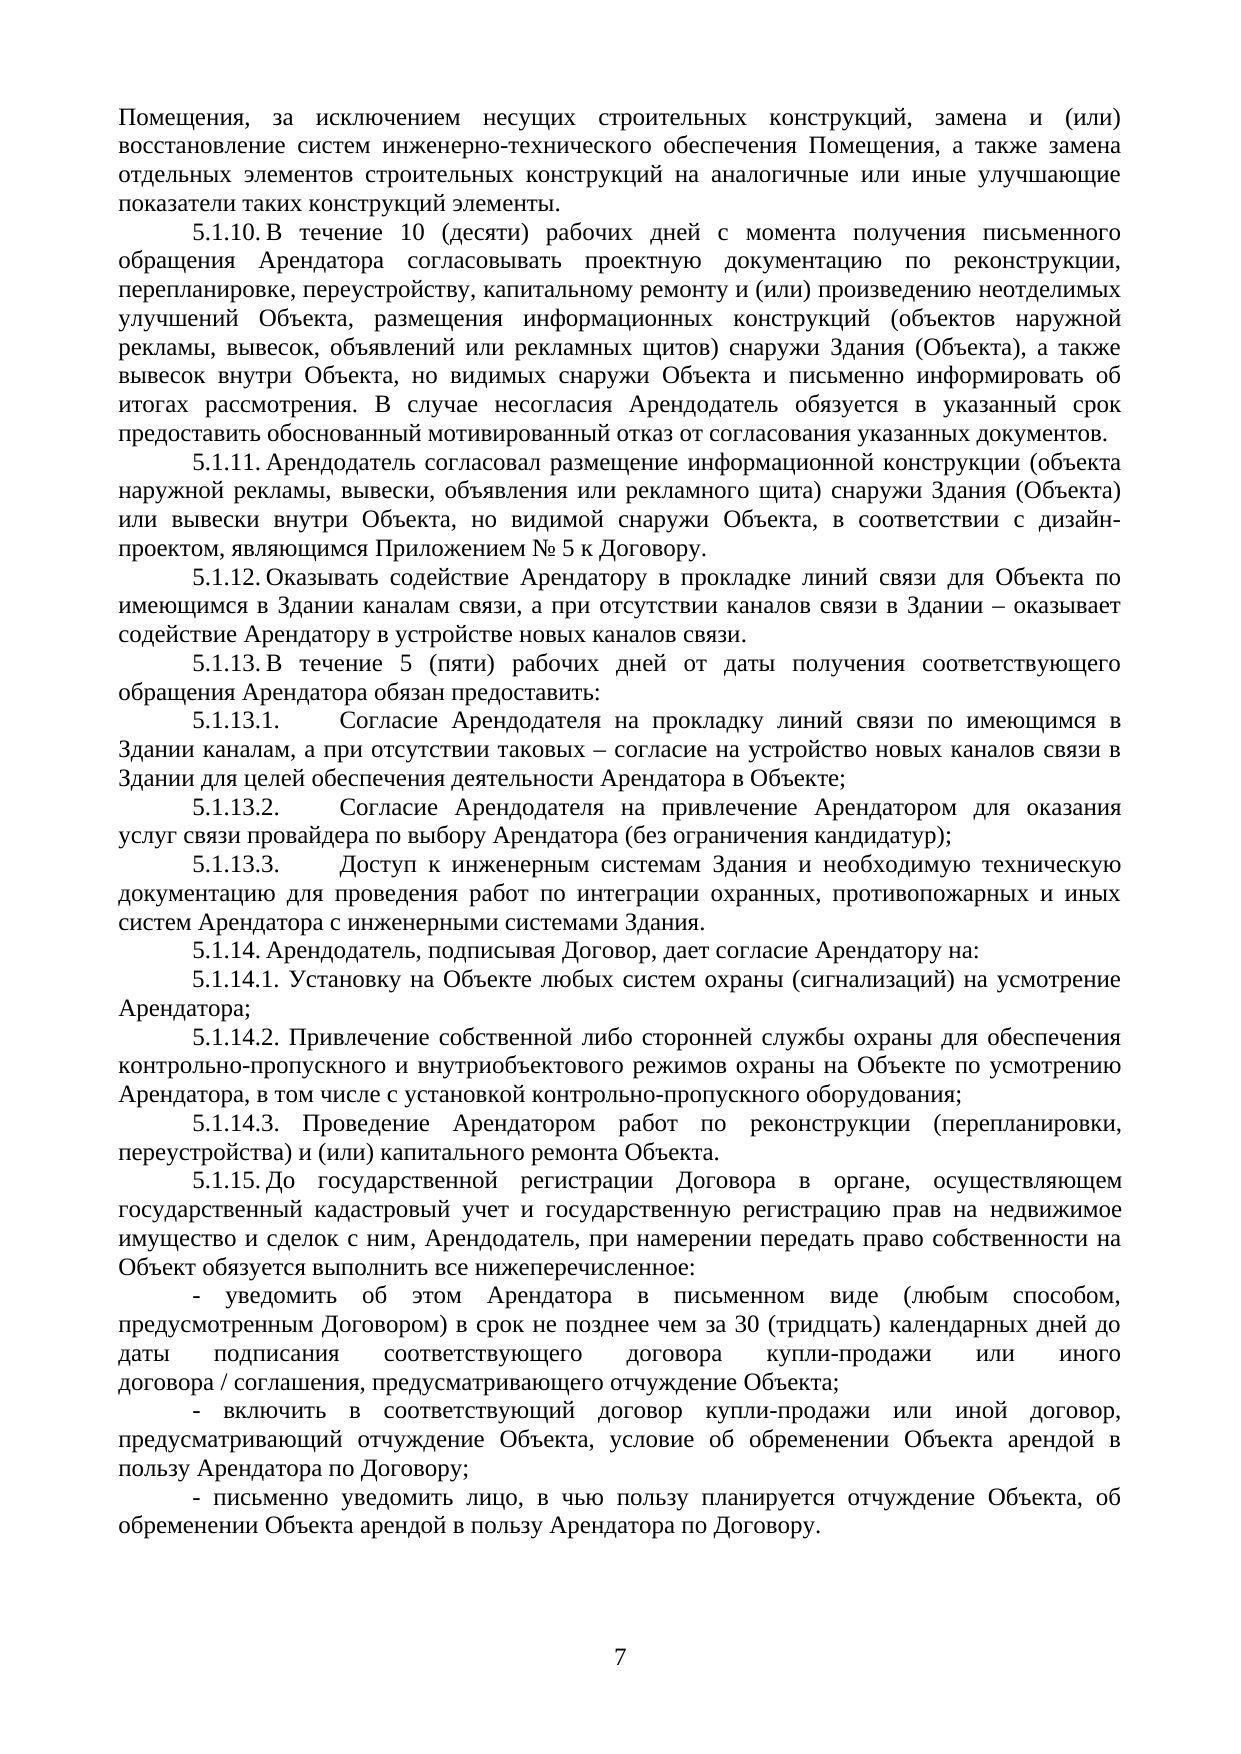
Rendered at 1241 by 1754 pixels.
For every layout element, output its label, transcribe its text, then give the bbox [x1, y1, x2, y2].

text 5.1.14.3. Проведение Арендатором работ по реконструкции (перепланировки, переустройства) и (или) капитального ремонта Объекта. [118, 1108, 1122, 1166]
text 5.1.14.1. Установку на Объекте любых систем охраны (сигнализаций) на усмотрение Арендатора; [118, 964, 1122, 1022]
list Оказывать содействие Арендатору в прокладке линий связи для Объекта по имеющимся в Здании каналам связи, а при отсутствии каналов связи в Здании – оказывает содействие Арендатору в устройстве новых каналов связи. [118, 562, 1122, 648]
list Согласие Арендодателя на прокладку линий связи по имеющимся в Здании каналам, а при отсутствии таковых – согласие на устройство новых каналов связи в Здании для целей обеспечения деятельности Арендатора в Объекте; [118, 706, 1122, 792]
list До государственной регистрации Договора в органе, осуществляющем государственный кадастровый учет и государственную регистрацию прав на недвижимое имущество и сделок с ним, Арендодатель, при намерении передать право собственности на Объект обязуется выполнить все нижеперечисленное: [118, 1166, 1122, 1281]
list В течение 5 (пяти) рабочих дней от даты получения соответствующего обращения Арендатора обязан предоставить: [118, 648, 1122, 706]
list Согласие Арендодателя на привлечение Арендатором для оказания услуг связи провайдера по выбору Арендатора (без ограничения кандидатур); [118, 792, 1122, 849]
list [118, 102, 1122, 217]
list Арендодатель согласовал размещение информационной конструкции (объекта наружной рекламы, вывески, объявления или рекламного щита) снаружи Здания (Объекта) или вывески внутри Объекта, но видимой снаружи Объекта, в соответствии с дизайн-проектом, являющимся Приложением № 5 к Договору. [118, 447, 1122, 562]
text 5.1.14.2. Привлечение собственной либо сторонней службы охраны для обеспечения контрольно-пропускного и внутриобъектового режимов охраны на Объекте по усмотрению Арендатора, в том числе с установкой контрольно-пропускного оборудования; [118, 1022, 1122, 1108]
list - включить в соответствующий договор купли-продажи или иной договор, предусматривающий отчуждение Объекта, условие об обременении Объекта арендой в пользу Арендатора по Договору; [118, 1396, 1122, 1482]
list - письменно уведомить лицо, в чью пользу планируется отчуждение Объекта, об обременении Объекта арендой в пользу Арендатора по Договору. [118, 1482, 1122, 1539]
list - уведомить об этом Арендатора в письменном виде (любым способом, предусмотренным Договором) в срок не позднее чем за 30 (тридцать) календарных дней до даты подписания соответствующего договора купли-продажи или иного договора / соглашения, предусматривающего отчуждение Объекта; [118, 1281, 1122, 1396]
list Доступ к инженерным системам Здания и необходимую техническую документацию для проведения работ по интеграции охранных, противопожарных и иных систем Арендатора с инженерными системами Здания. [118, 849, 1122, 936]
list Арендодатель, подписывая Договор, дает согласие Арендатору на: [118, 936, 1122, 964]
list В течение 10 (десяти) рабочих дней с момента получения письменного обращения Арендатора согласовывать проектную документацию по реконструкции, перепланировке, переустройству, капитальному ремонту и (или) произведению неотделимых улучшений Объекта, размещения информационных конструкций (объектов наружной рекламы, вывесок, объявлений или рекламных щитов) снаружи Здания (Объекта), а также вывесок внутри Объекта, но видимых снаружи Объекта и письменно информировать об итогах рассмотрения. В случае несогласия Арендодатель обязуется в указанный срок предоставить обоснованный мотивированный отказ от согласования указанных документов. [118, 217, 1122, 447]
